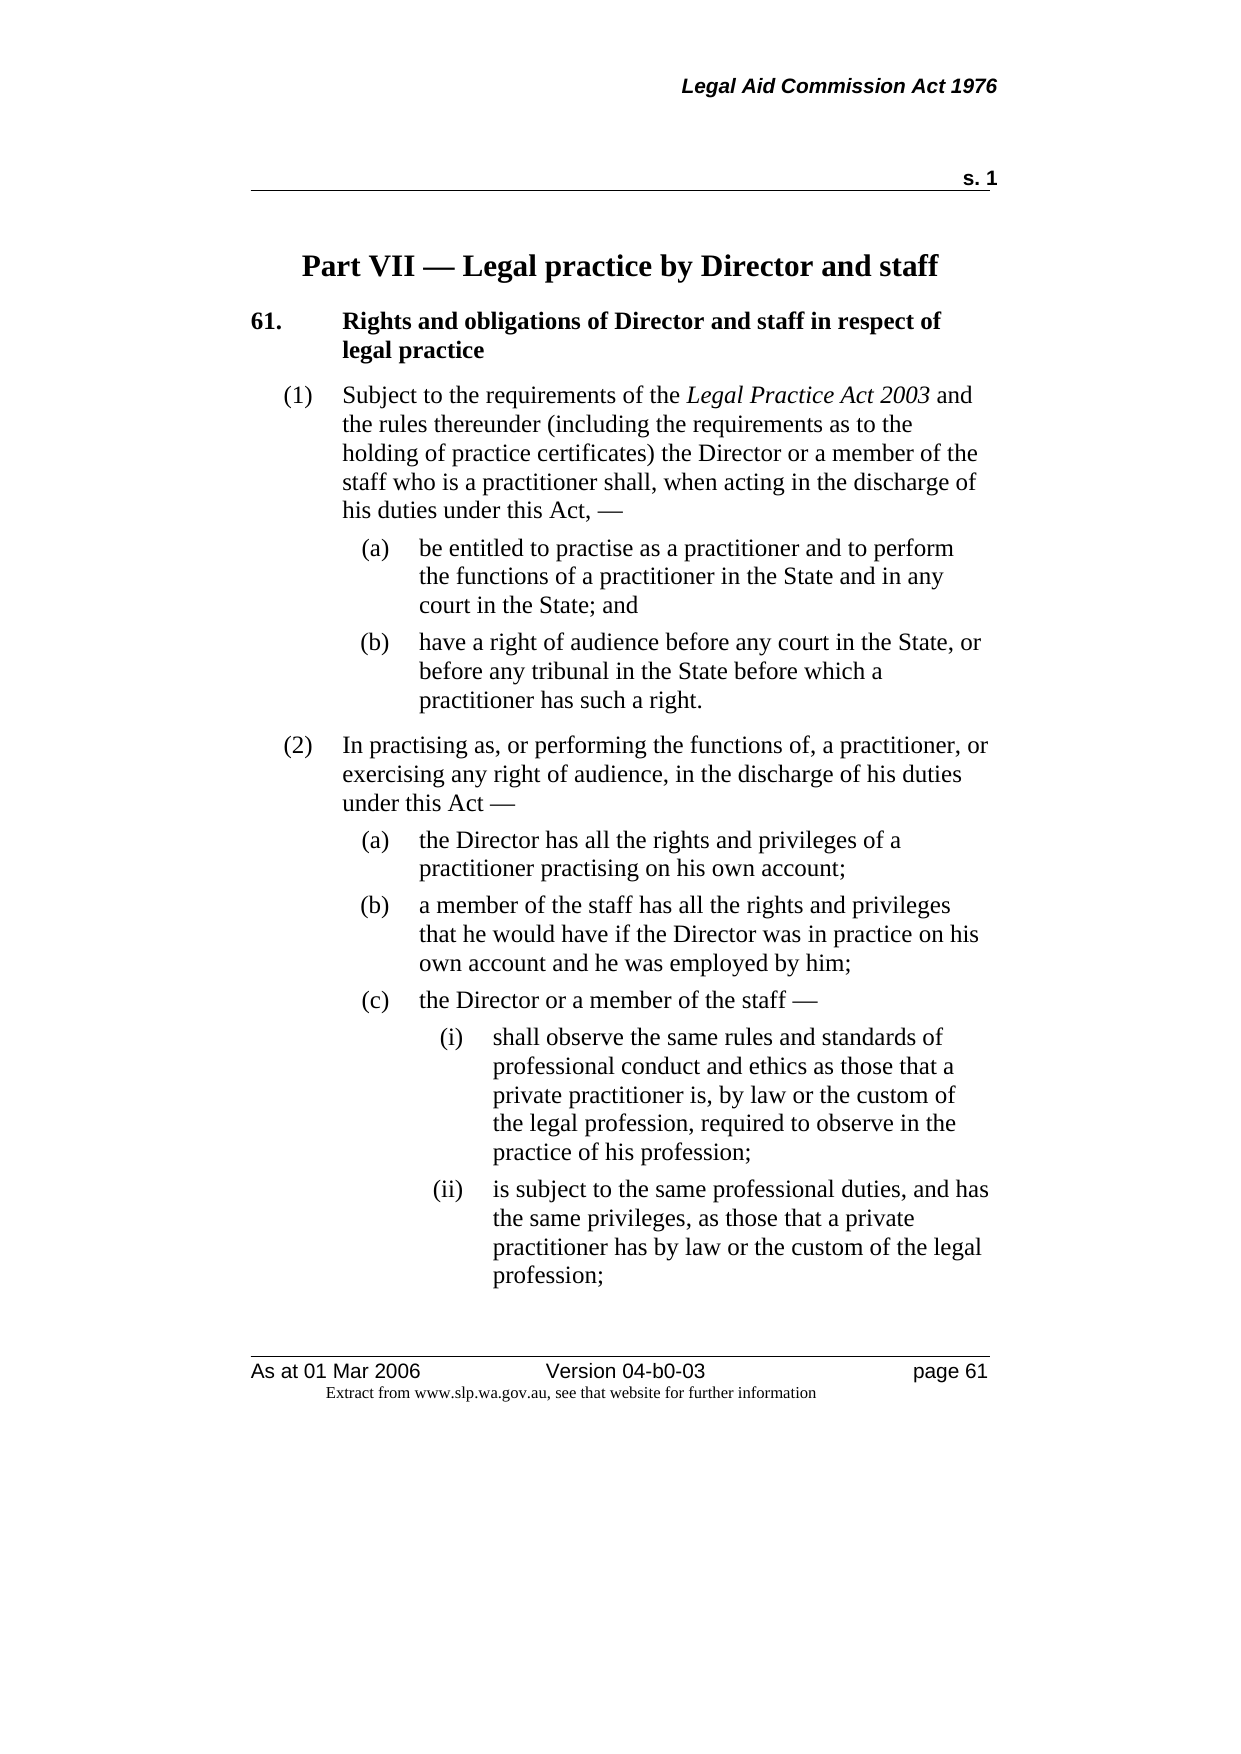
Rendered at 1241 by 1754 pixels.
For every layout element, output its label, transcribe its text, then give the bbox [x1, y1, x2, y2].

text (b) a member of the staff has all the rights and privileges that he would have if the Director was in practice on his own account and he was employed by him; [251, 891, 990, 977]
text (2) In practising as, or performing the functions of, a practitioner, or exercising any right of audience, in the discharge of his duties under this Act — [251, 730, 990, 816]
text (c) the Director or a member of the staff — [251, 985, 990, 1014]
text (a) the Director has all the rights and privileges of a practitioner practising on his own account; [251, 825, 990, 882]
subtitle 61. Rights and obligations of Director and staff in respect of legal practice [251, 306, 990, 364]
text (ii) is subject to the same professional duties, and has the same privileges, as those that a private practitioner has by law or the custom of the legal profession; [251, 1174, 990, 1289]
text (i) shall observe the same rules and standards of professional conduct and ethics as those that a private practitioner is, by law or the custom of the legal profession, required to observe in the practice of his profession; [251, 1022, 990, 1166]
text (1) Subject to the requirements of the Legal Practice Act 2003 and the rules thereunder (including the requirements as to the holding of practice certificates) the Director or a member of the staff who is a practitioner shall, when acting in the discharge of his duties under this Act, — [251, 381, 990, 524]
text (a) be entitled to practise as a practitioner and to perform the functions of a practitioner in the State and in any court in the State; and [251, 533, 990, 619]
subtitle Part VII — Legal practice by Director and staff [251, 247, 990, 283]
text (b) have a right of audience before any court in the State, or before any tribunal in the State before which a practitioner has such a right. [251, 627, 990, 713]
